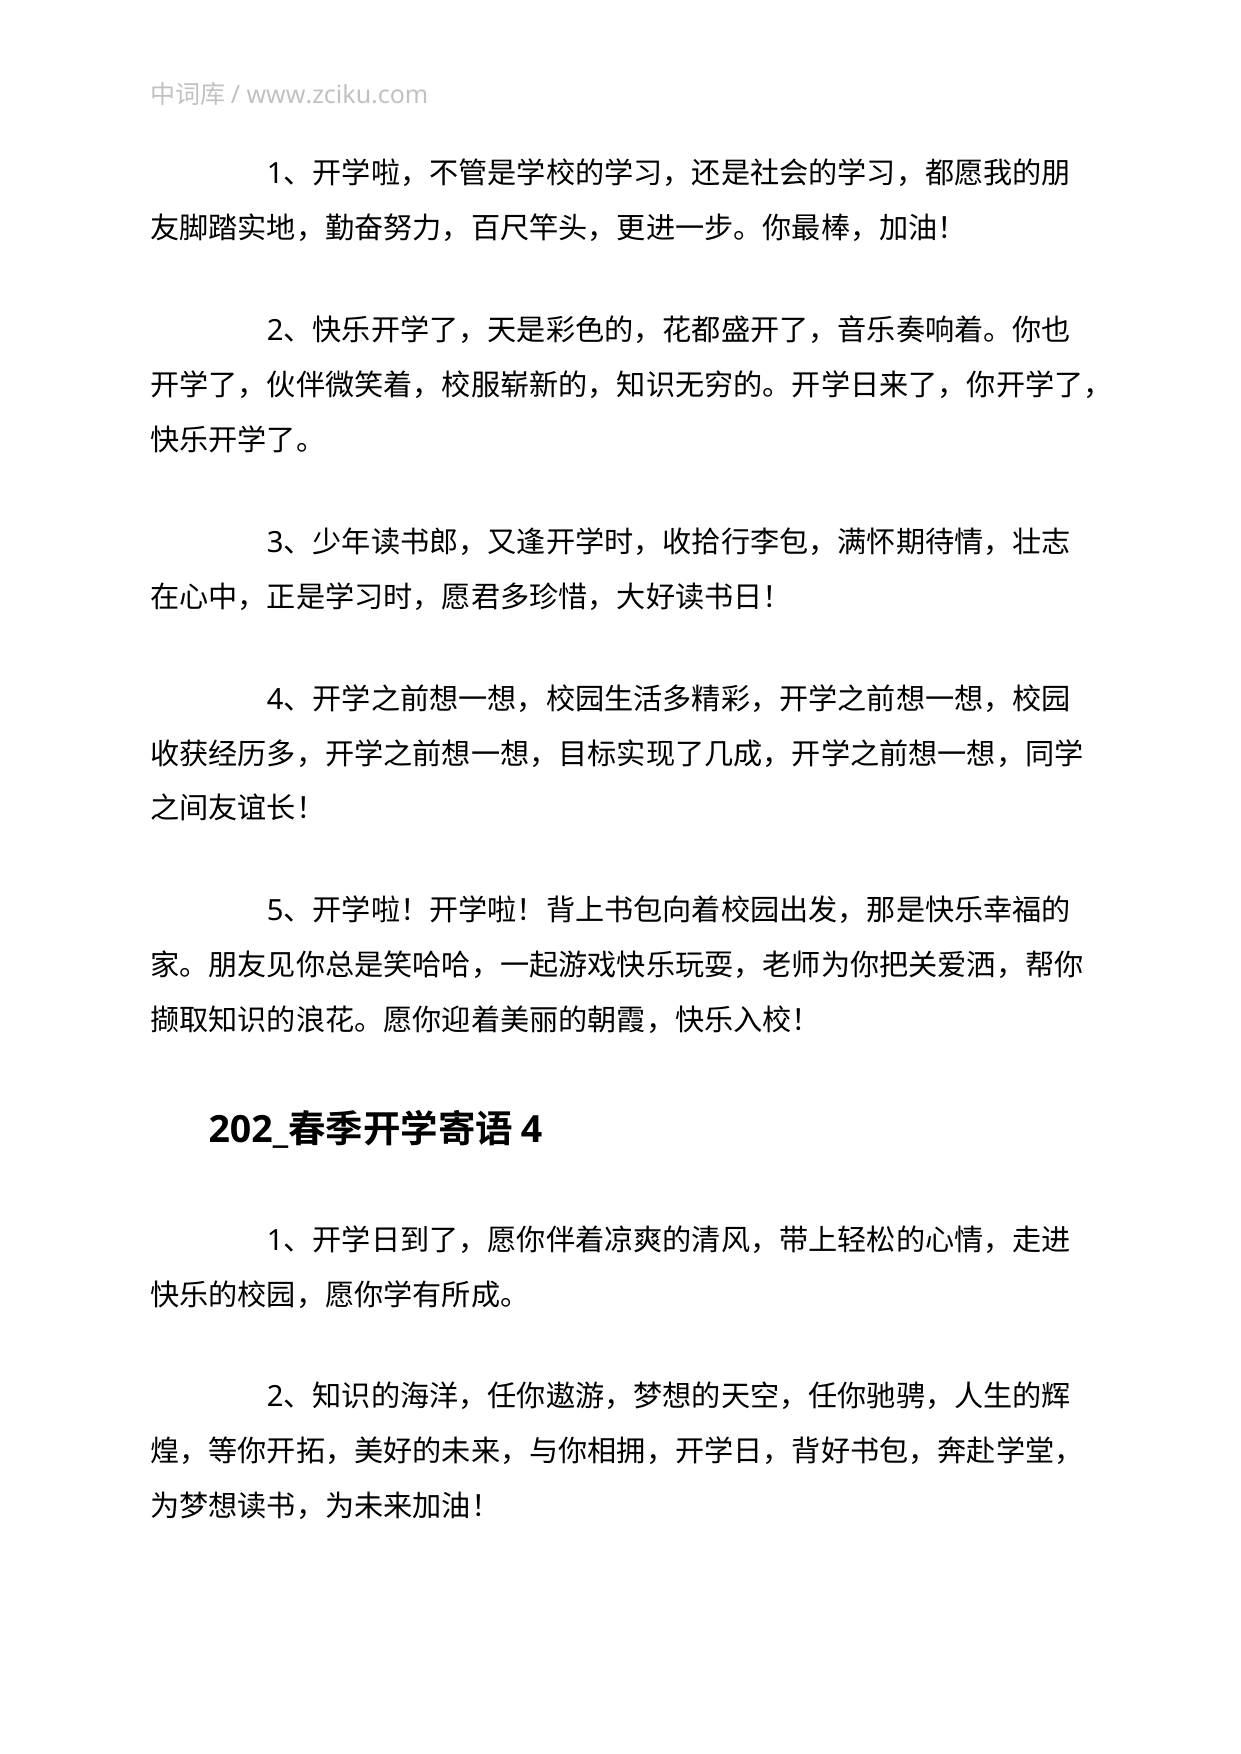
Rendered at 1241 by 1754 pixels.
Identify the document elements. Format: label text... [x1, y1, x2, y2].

text 1、开学日到了，愿你伴着凉爽的清风，带上轻松的心情，走进快乐的校园，愿你学有所成。 [150, 1216, 1090, 1313]
text 2、知识的海洋，任你遨游，梦想的天空，任你驰骋，人生的辉煌，等你开拓，美好的未来，与你相拥，开学日，背好书包，奔赴学堂，为梦想读书，为未来加油！ [150, 1373, 1090, 1525]
text 202_春季开学寄语4 [150, 1098, 1090, 1153]
text 3、少年读书郎，又逢开学时，收拾行李包，满怀期待情，壮志在心中，正是学习时，愿君多珍惜，大好读书日！ [150, 518, 1090, 616]
text 1、开学啦，不管是学校的学习，还是社会的学习，都愿我的朋友脚踏实地，勤奋努力，百尺竿头，更进一步。你最棒，加油！ [150, 150, 1090, 247]
text 5、开学啦！开学啦！背上书包向着校园出发，那是快乐幸福的家。朋友见你总是笑哈哈，一起游戏快乐玩耍，老师为你把关爱洒，帮你撷取知识的浪花。愿你迎着美丽的朝霞，快乐入校！ [150, 887, 1090, 1039]
text 2、快乐开学了，天是彩色的，花都盛开了，音乐奏响着。你也开学了，伙伴微笑着，校服崭新的，知识无穷的。开学日来了，你开学了，快乐开学了。 [150, 307, 1090, 459]
text 4、开学之前想一想，校园生活多精彩，开学之前想一想，校园收获经历多，开学之前想一想，目标实现了几成，开学之前想一想，同学之间友谊长！ [150, 675, 1090, 827]
